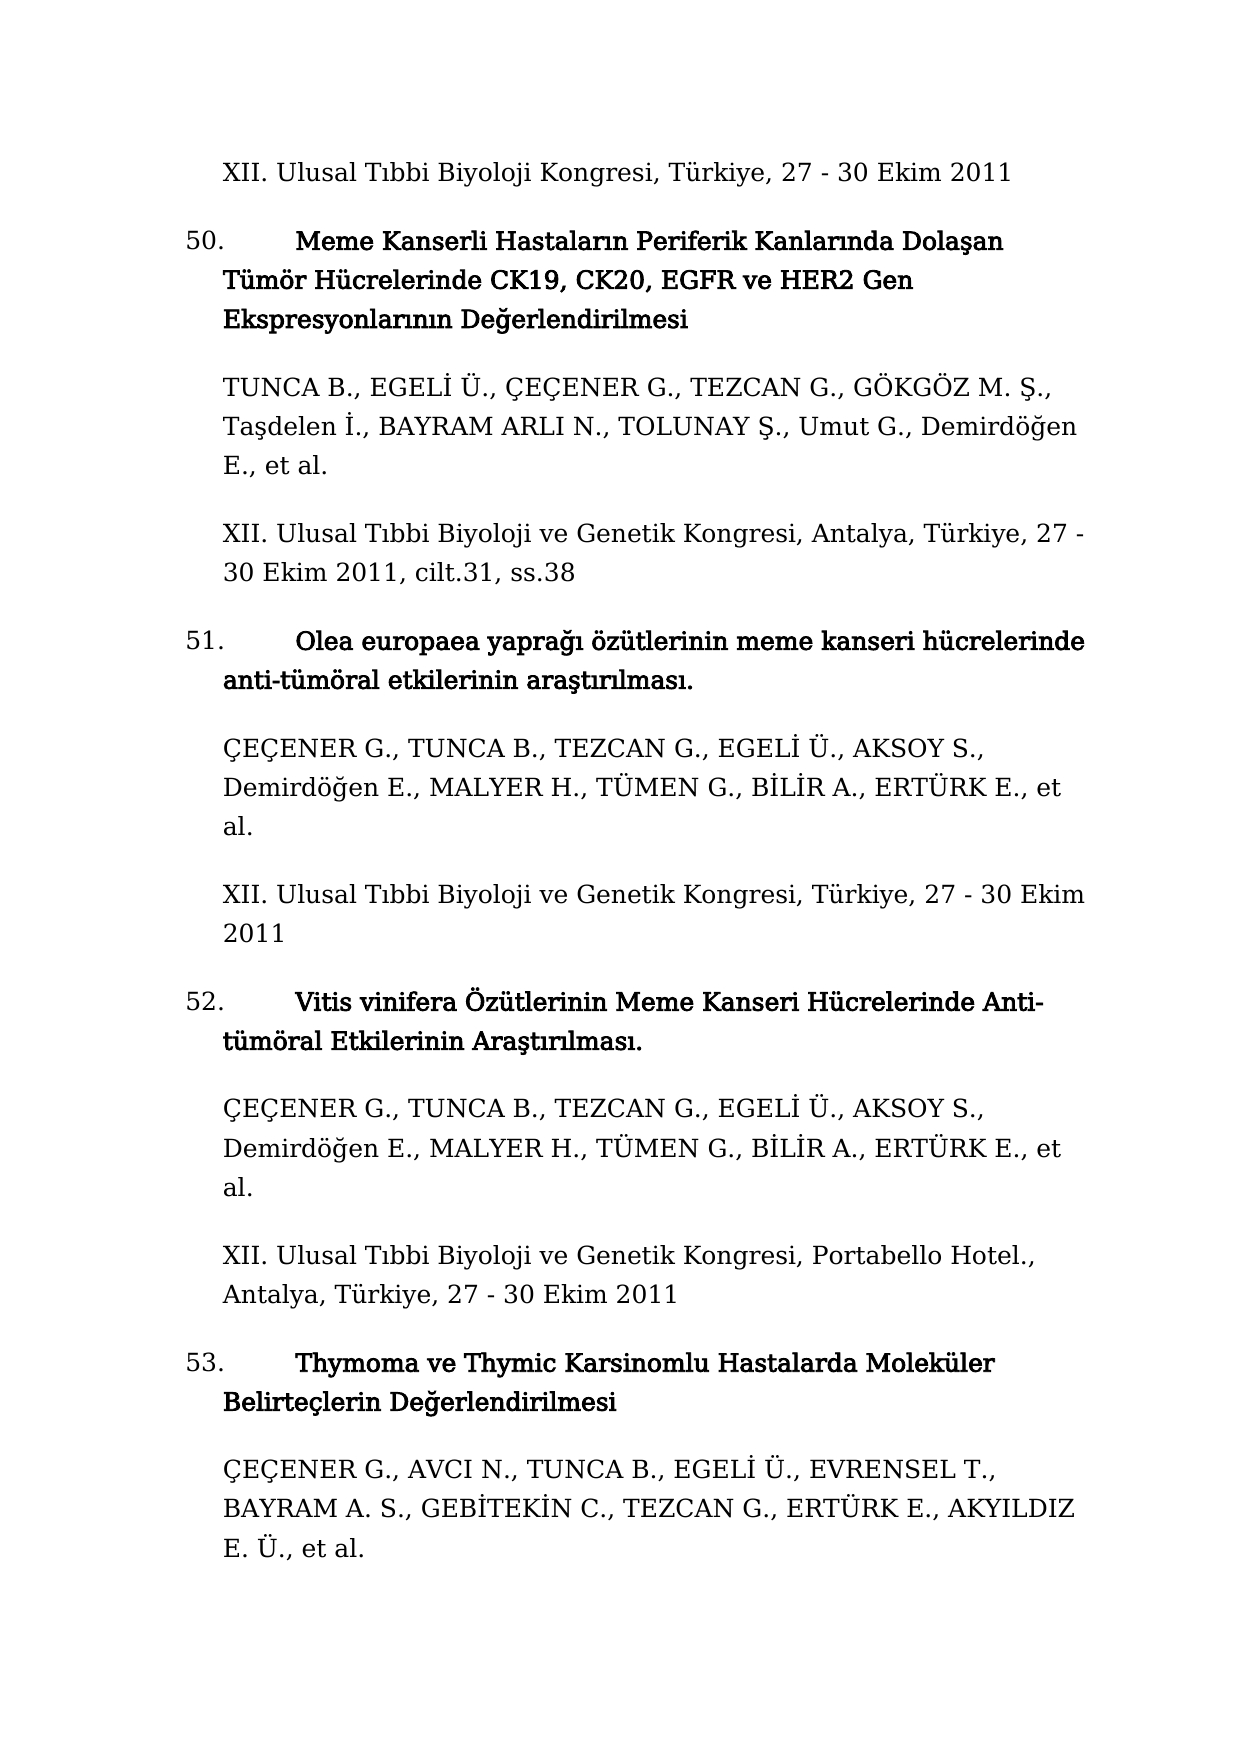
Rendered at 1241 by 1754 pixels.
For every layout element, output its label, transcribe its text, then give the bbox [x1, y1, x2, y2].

text XII. Ulusal Tıbbi Biyoloji ve Genetik Kongresi, Türkiye, 27 - 30 Ekim 2011 [223, 869, 1093, 948]
list Olea europaea yaprağı özütlerinin meme kanseri hücrelerinde anti-tümöral etkilerinin araştırılması. [185, 616, 1093, 694]
list Vitis vinifera Özütlerinin Meme Kanseri Hücrelerinde Anti-tümöral Etkilerinin Araştırılması. [185, 977, 1093, 1055]
text XII. Ulusal Tıbbi Biyoloji ve Genetik Kongresi, Portabello Hotel., Antalya, Türkiye, 27 - 30 Ekim 2011 [223, 1230, 1093, 1308]
text ÇEÇENER G., AVCI N., TUNCA B., EGELİ Ü., EVRENSEL T., BAYRAM A. S., GEBİTEKİN C., TEZCAN G., ERTÜRK E., AKYILDIZ E. Ü., et al. [223, 1445, 1093, 1562]
list Thymoma ve Thymic Karsinomlu Hastalarda Moleküler Belirteçlerin Değerlendirilmesi [185, 1338, 1093, 1416]
text XII. Ulusal Tıbbi Biyoloji Kongresi, Türkiye, 27 - 30 Ekim 2011 [223, 148, 1093, 187]
text TUNCA B., EGELİ Ü., ÇEÇENER G., TEZCAN G., GÖKGÖZ M. Ş., Taşdelen İ., BAYRAM ARLI N., TOLUNAY Ş., Umut G., Demirdöğen E., et al. [223, 362, 1093, 479]
text ÇEÇENER G., TUNCA B., TEZCAN G., EGELİ Ü., AKSOY S., Demirdöğen E., MALYER H., TÜMEN G., BİLİR A., ERTÜRK E., et al. [223, 1084, 1093, 1201]
list Meme Kanserli Hastaların Periferik Kanlarında Dolaşan Tümör Hücrelerinde CK19, CK20, EGFR ve HER2 Gen Ekspresyonlarının Değerlendirilmesi [185, 216, 1093, 333]
text ÇEÇENER G., TUNCA B., TEZCAN G., EGELİ Ü., AKSOY S., Demirdöğen E., MALYER H., TÜMEN G., BİLİR A., ERTÜRK E., et al. [223, 723, 1093, 840]
text XII. Ulusal Tıbbi Biyoloji ve Genetik Kongresi, Antalya, Türkiye, 27 - 30 Ekim 2011, cilt.31, ss.38 [223, 508, 1093, 587]
